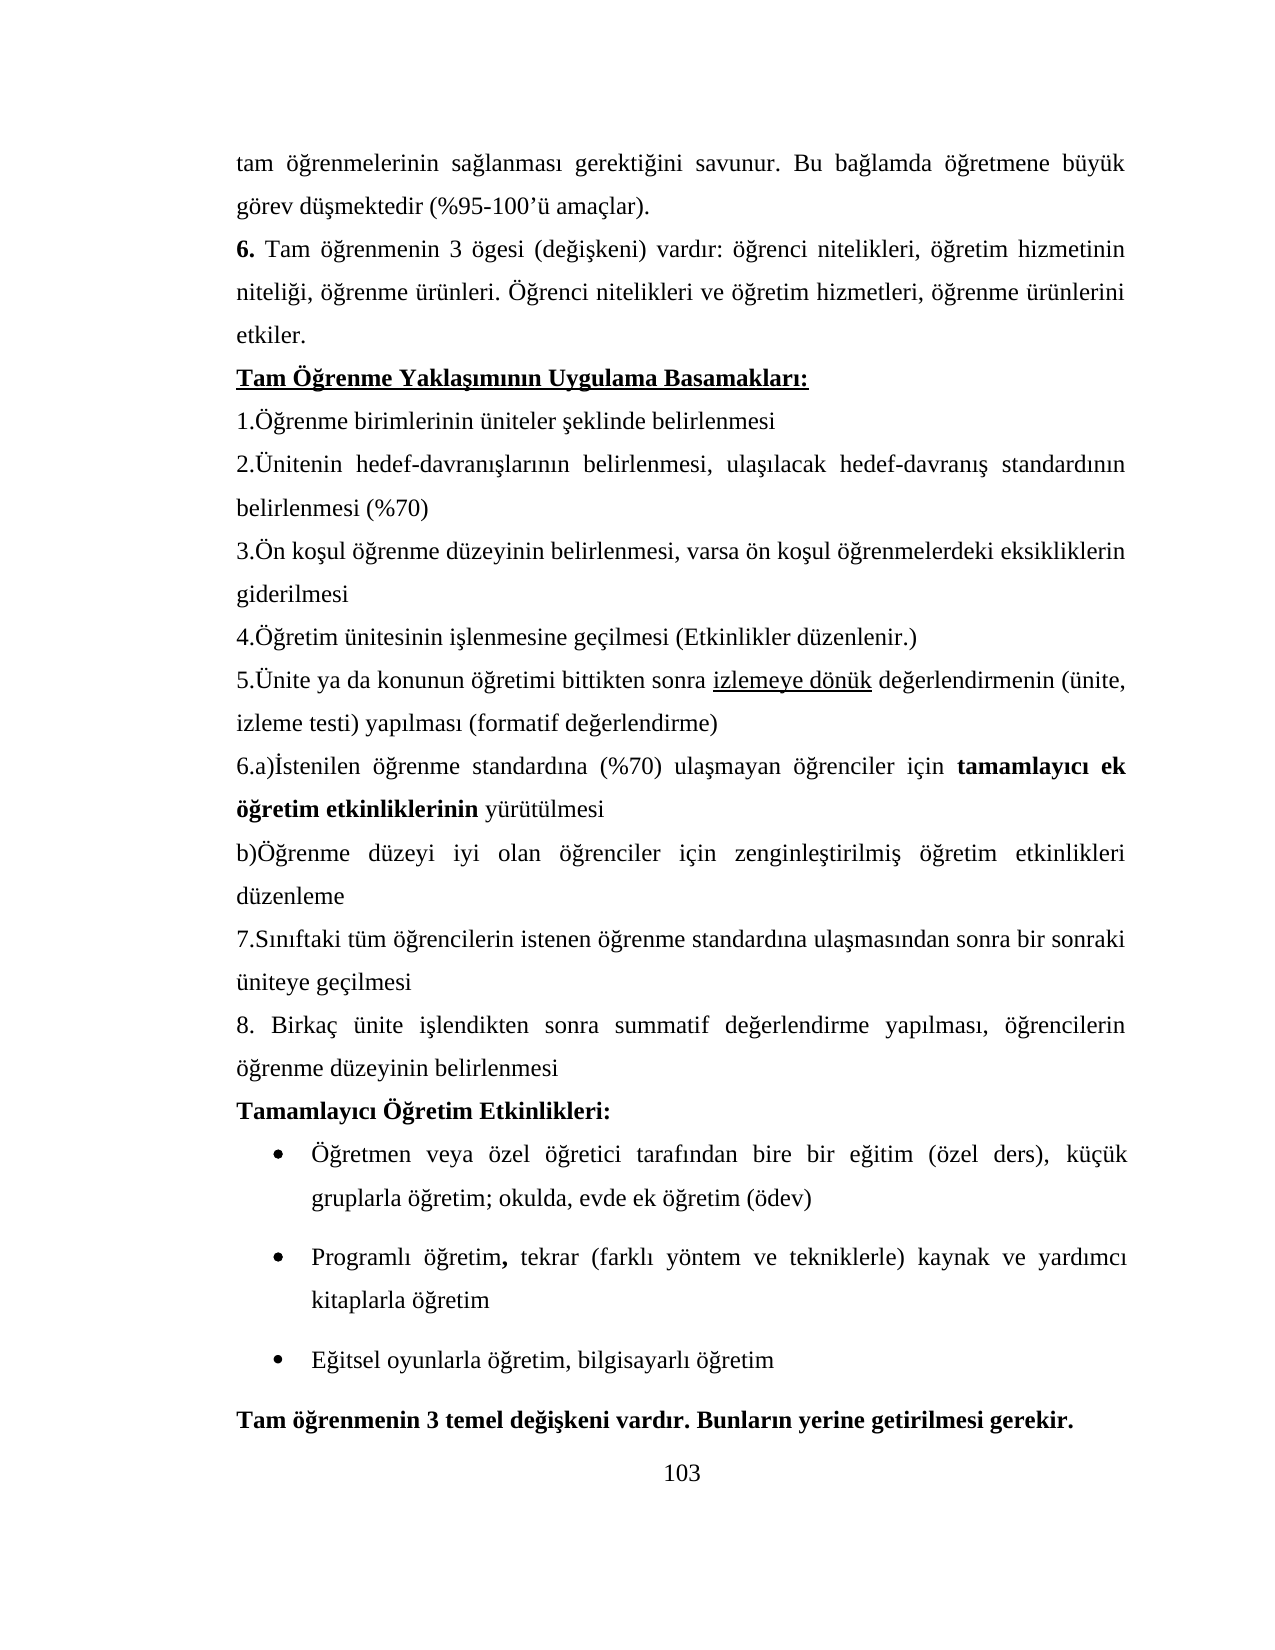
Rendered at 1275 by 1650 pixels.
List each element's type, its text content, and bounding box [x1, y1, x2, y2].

text 4.Öğretim ünitesinin işlenmesine geçilmesi (Etkinlikler düzenlenir.) [236, 622, 1126, 651]
text 6.a)İstenilen öğrenme standardına (%70) ulaşmayan öğrenciler için tamamlayıcı ek öğretim etkinliklerinin yürütülmesi [236, 751, 1126, 823]
text Tam Öğrenme Yaklaşımının Uygulama Basamakları: [236, 363, 1126, 392]
list Öğretmen veya özel öğretici tarafından bire bir eğitim (özel ders), küçük gruplarla öğretim; okulda, evde ek öğretim (ödev) [274, 1139, 1127, 1211]
text Tam öğrenmenin 3 temel değişkeni vardır. Bunların yerine getirilmesi gerekir. [236, 1405, 1127, 1434]
list Eğitsel oyunlarla öğretim, bilgisayarlı öğretim [274, 1345, 1127, 1374]
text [236, 148, 1126, 219]
text b)Öğrenme düzeyi iyi olan öğrenciler için zenginleştirilmiş öğretim etkinlikleri düzenleme [236, 838, 1126, 909]
text 7.Sınıftaki tüm öğrencilerin istenen öğrenme standardına ulaşmasından sonra bir sonraki üniteye geçilmesi [236, 924, 1126, 996]
text 3.Ön koşul öğrenme düzeyinin belirlenmesi, varsa ön koşul öğrenmelerdeki eksikliklerin giderilmesi [236, 536, 1126, 608]
text 5.Ünite ya da konunun öğretimi bittikten sonra izlemeye dönük değerlendirmenin (ünite, izleme testi) yapılması (formatif değerlendirme) [236, 665, 1126, 737]
text 2.Ünitenin hedef-davranışlarının belirlenmesi, ulaşılacak hedef-davranış standardının belirlenmesi (%70) [236, 449, 1126, 521]
text 8. Birkaç ünite işlendikten sonra summatif değerlendirme yapılması, öğrencilerin öğrenme düzeyinin belirlenmesi [236, 1010, 1126, 1082]
text Tamamlayıcı Öğretim Etkinlikleri: [236, 1096, 1127, 1125]
text 1.Öğrenme birimlerinin üniteler şeklinde belirlenmesi [236, 406, 1126, 435]
text 6. Tam öğrenmenin 3 ögesi (değişkeni) vardır: öğrenci nitelikleri, öğretim hizmetinin niteliği, öğrenme ürünleri. Öğrenci nitelikleri ve öğretim hizmetleri, öğrenme ürünlerini etkiler. [236, 234, 1126, 349]
list Programlı öğretim, tekrar (farklı yöntem ve tekniklerle) kaynak ve yardımcı kitaplarla öğretim [274, 1242, 1127, 1314]
